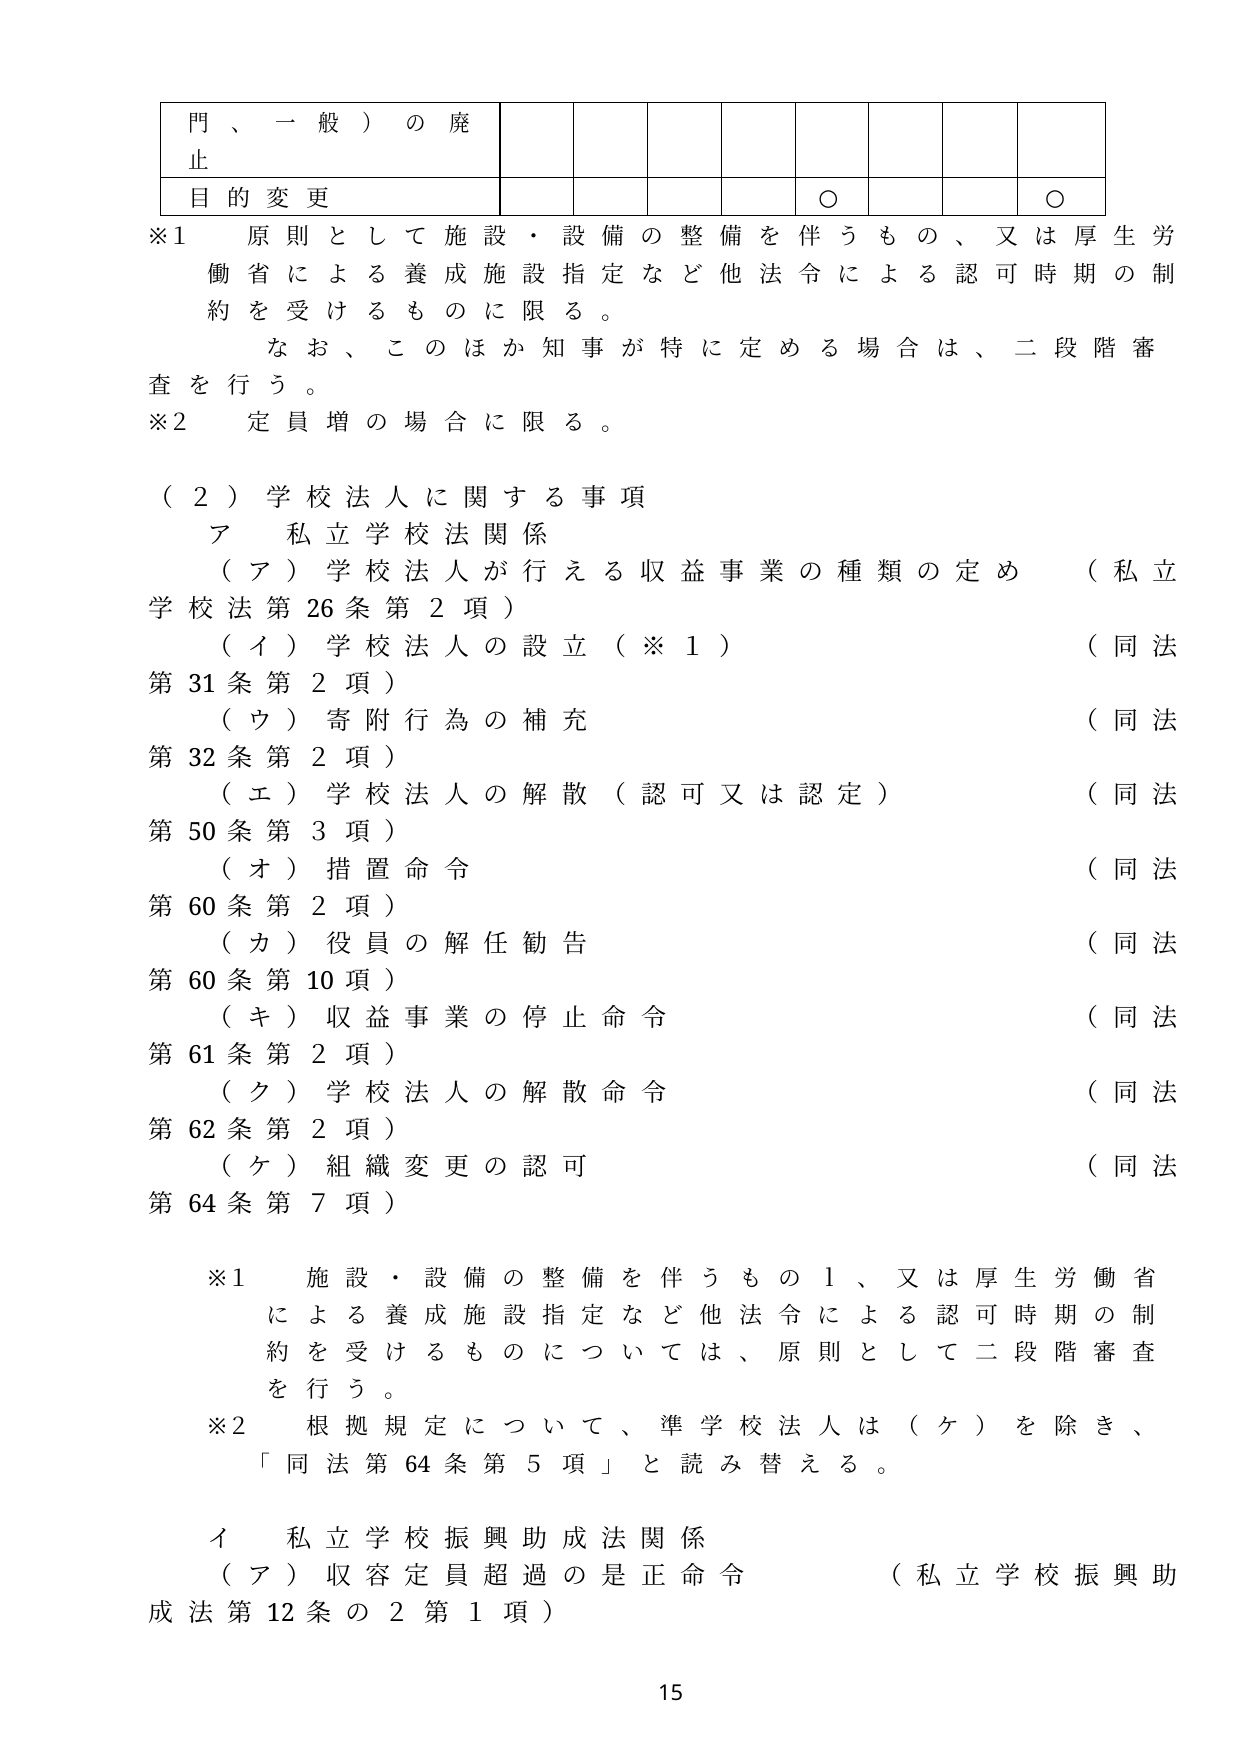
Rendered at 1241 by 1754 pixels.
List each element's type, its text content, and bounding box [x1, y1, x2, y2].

text ※１ 施設・設備の整備を伴うものｌ、又は厚生労働省による養成施設指定など他法令による認可時期の制約を受けるものについては、原則として二段階審査を行う。 [207, 1258, 1192, 1406]
table_cell 目的変更 [161, 178, 499, 215]
text （ク）学校法人の解散命令 （同法第62条第２項） [148, 1072, 1192, 1146]
text （イ）学校法人の設立（※１） （同法第31条第２項） [148, 626, 1192, 700]
table_cell ○ [796, 103, 868, 177]
table_cell [722, 103, 795, 177]
text ※１ 原則として施設・設備の整備を伴うもの、又は厚生労働省による養成施設指定など他法令による認可時期の制約を受けるものに限る。 [148, 216, 1192, 328]
text （エ）学校法人の解散（認可又は認定） （同法第50条第３項） [148, 774, 1192, 849]
table_cell [501, 103, 573, 177]
table_cell [574, 178, 647, 215]
table_cell ○ [1018, 178, 1105, 215]
table_cell [943, 103, 1017, 177]
text なお、このほか知事が特に定める場合は、二段階審査を行う。 [148, 328, 1192, 402]
table_cell [648, 103, 721, 177]
table_cell [648, 178, 721, 215]
text ※２ 根拠規定について、準学校法人は（ケ）を除き、「同法第64条第５項」と読み替える。 [207, 1406, 1192, 1481]
table_cell [869, 103, 942, 177]
table_cell 課程（高等、専門、一般）の廃止 [161, 103, 499, 177]
text （キ）収益事業の停止命令 （同法第61条第２項） [148, 997, 1192, 1072]
text （オ）措置命令 （同法第60条第２項） [148, 849, 1192, 923]
text （ウ）寄附行為の補充 （同法第32条第２項） [148, 700, 1192, 774]
text （２）学校法人に関する事項 [148, 477, 1192, 514]
text （ケ）組織変更の認可 （同法第64条第７項） [148, 1146, 1192, 1221]
text （カ）役員の解任勧告 （同法第60条第10項） [148, 923, 1192, 997]
table_cell ○ [796, 178, 868, 215]
table_cell [1018, 103, 1105, 177]
text ※２ 定員増の場合に限る。 [148, 402, 1192, 439]
text ア 私立学校法関係 [148, 514, 1192, 551]
table_cell [869, 178, 942, 215]
text （ア）収容定員超過の是正命令 （私立学校振興助成法第12条の２第１項） [148, 1555, 1192, 1629]
text （ア）学校法人が行える収益事業の種類の定め （私立学校法第26条第２項） [148, 551, 1192, 626]
text イ 私立学校振興助成法関係 [148, 1518, 1192, 1555]
table_cell [501, 178, 573, 215]
table_cell [574, 103, 647, 177]
table_cell [722, 178, 795, 215]
table_cell [943, 178, 1017, 215]
